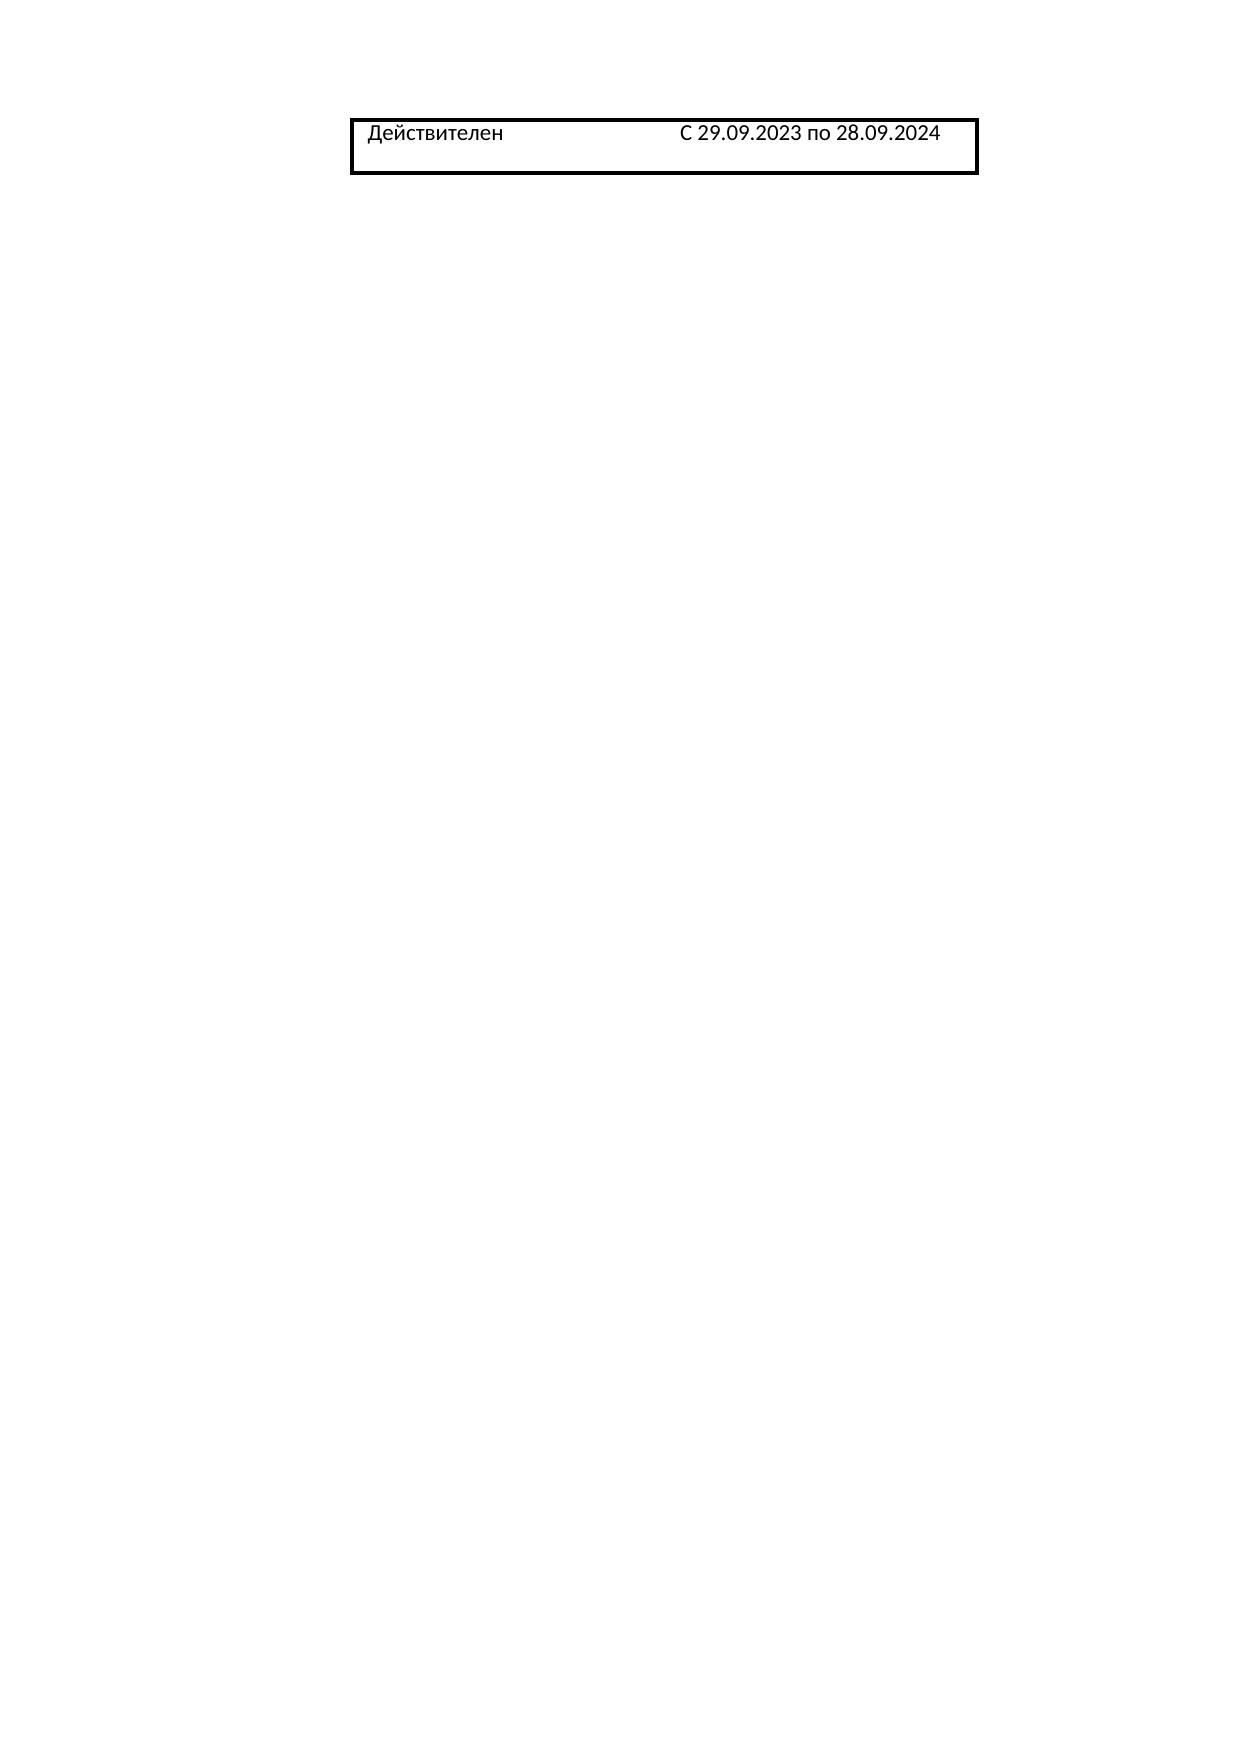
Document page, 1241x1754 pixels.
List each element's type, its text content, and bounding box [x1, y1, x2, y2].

table_cell С 29.09.2023 по 28.09.2024 [664, 122, 975, 171]
table_cell Действителен [354, 122, 664, 171]
